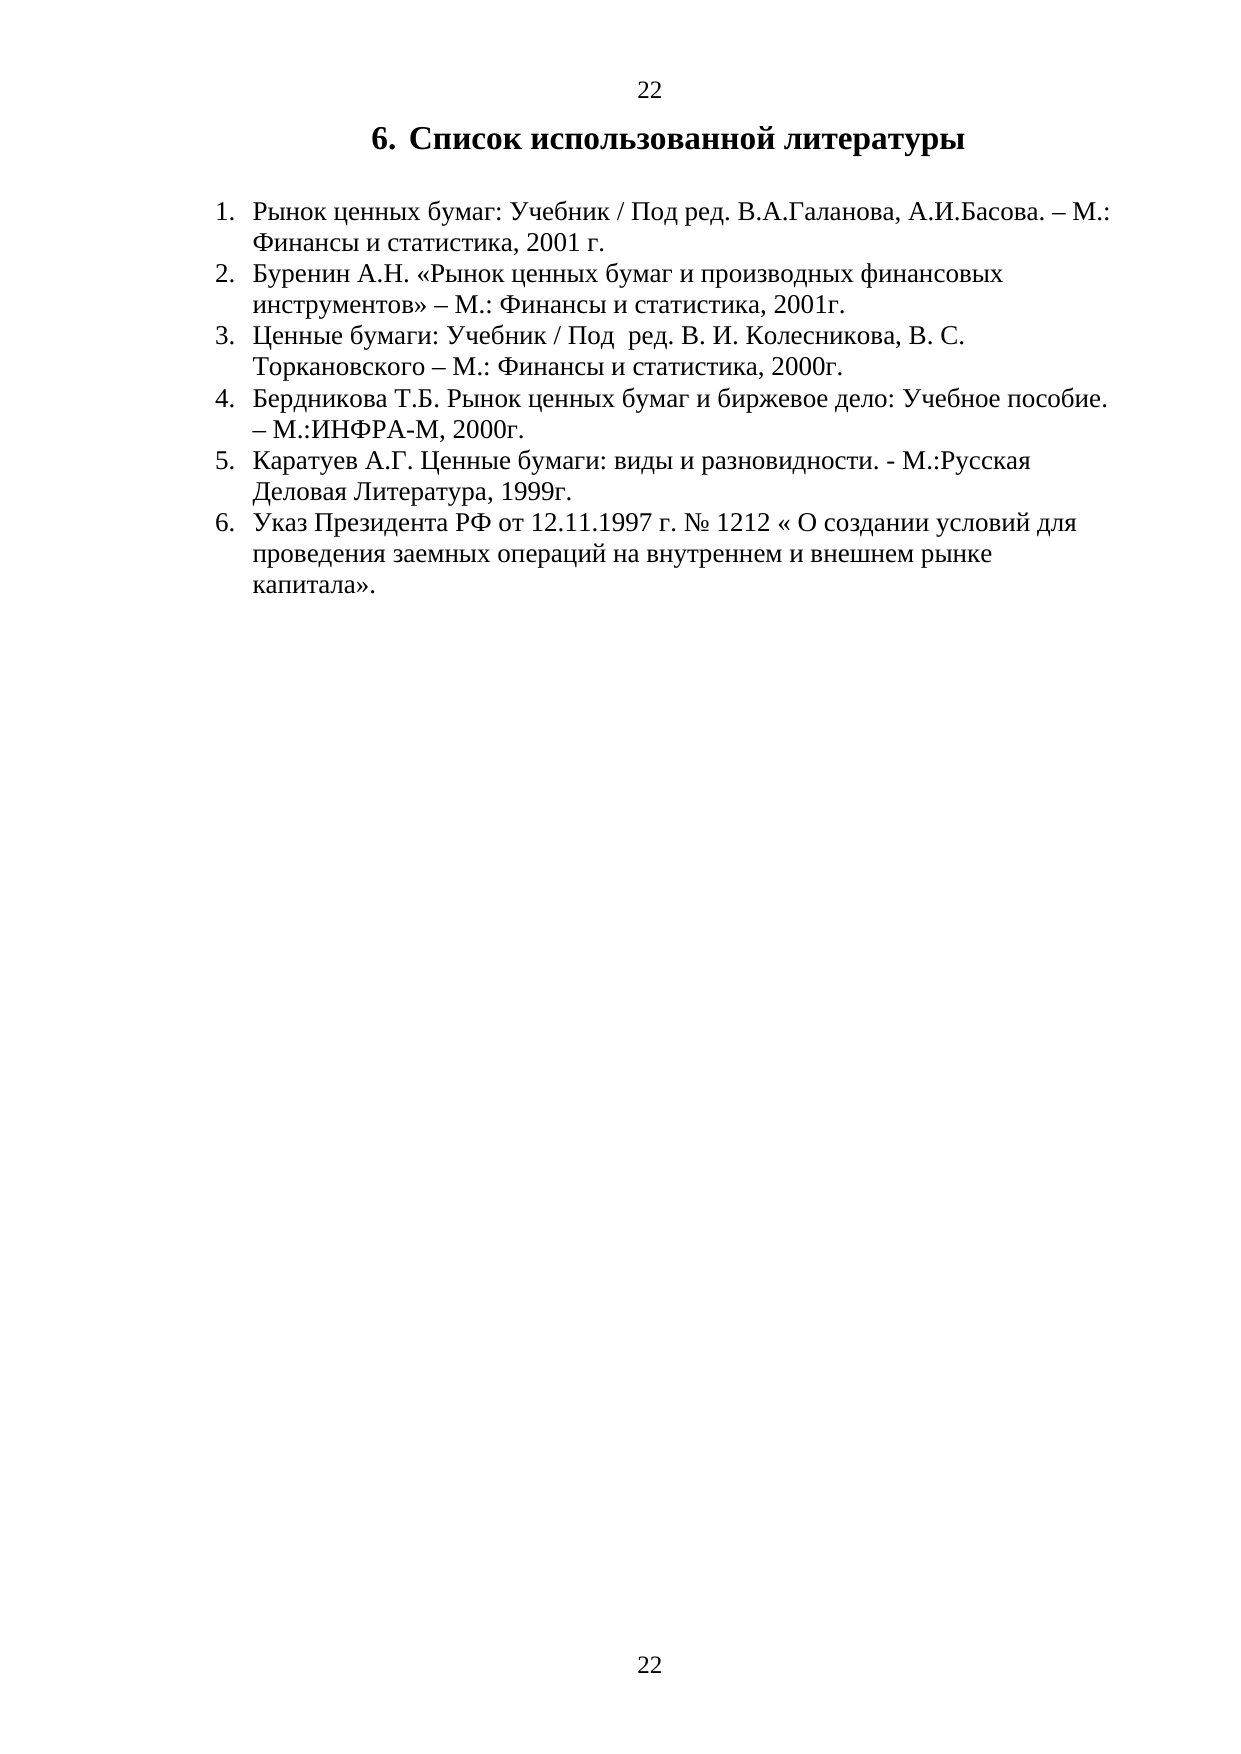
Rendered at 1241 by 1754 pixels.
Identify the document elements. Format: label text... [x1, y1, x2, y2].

list Бердникова Т.Б. Рынок ценных бумаг и биржевое дело: Учебное пособие. – М.:ИНФРА-М, 2000г. [215, 382, 1118, 444]
list Указ Президента РФ от 12.11.1997 г. № 1212 « О создании условий для проведения заемных операций на внутреннем и внешнем рынке капитала». [215, 506, 1118, 600]
list Буренин А.Н. «Рынок ценных бумаг и производных финансовых инструментов» – М.: Финансы и статистика, 2001г. [215, 257, 1118, 319]
list Список использованной литературы [215, 118, 1122, 156]
list Каратуев А.Г. Ценные бумаги: виды и разновидности. - М.:Русская Деловая Литература, 1999г. [215, 444, 1118, 506]
list Ценные бумаги: Учебник / Под ред. В. И. Колесникова, В. С. Торкановского – М.: Финансы и статистика, 2000г. [215, 319, 1118, 382]
list Рынок ценных бумаг: Учебник / Под ред. В.А.Галанова, А.И.Басова. – М.: Финансы и статистика, 2001 г. [215, 195, 1118, 257]
